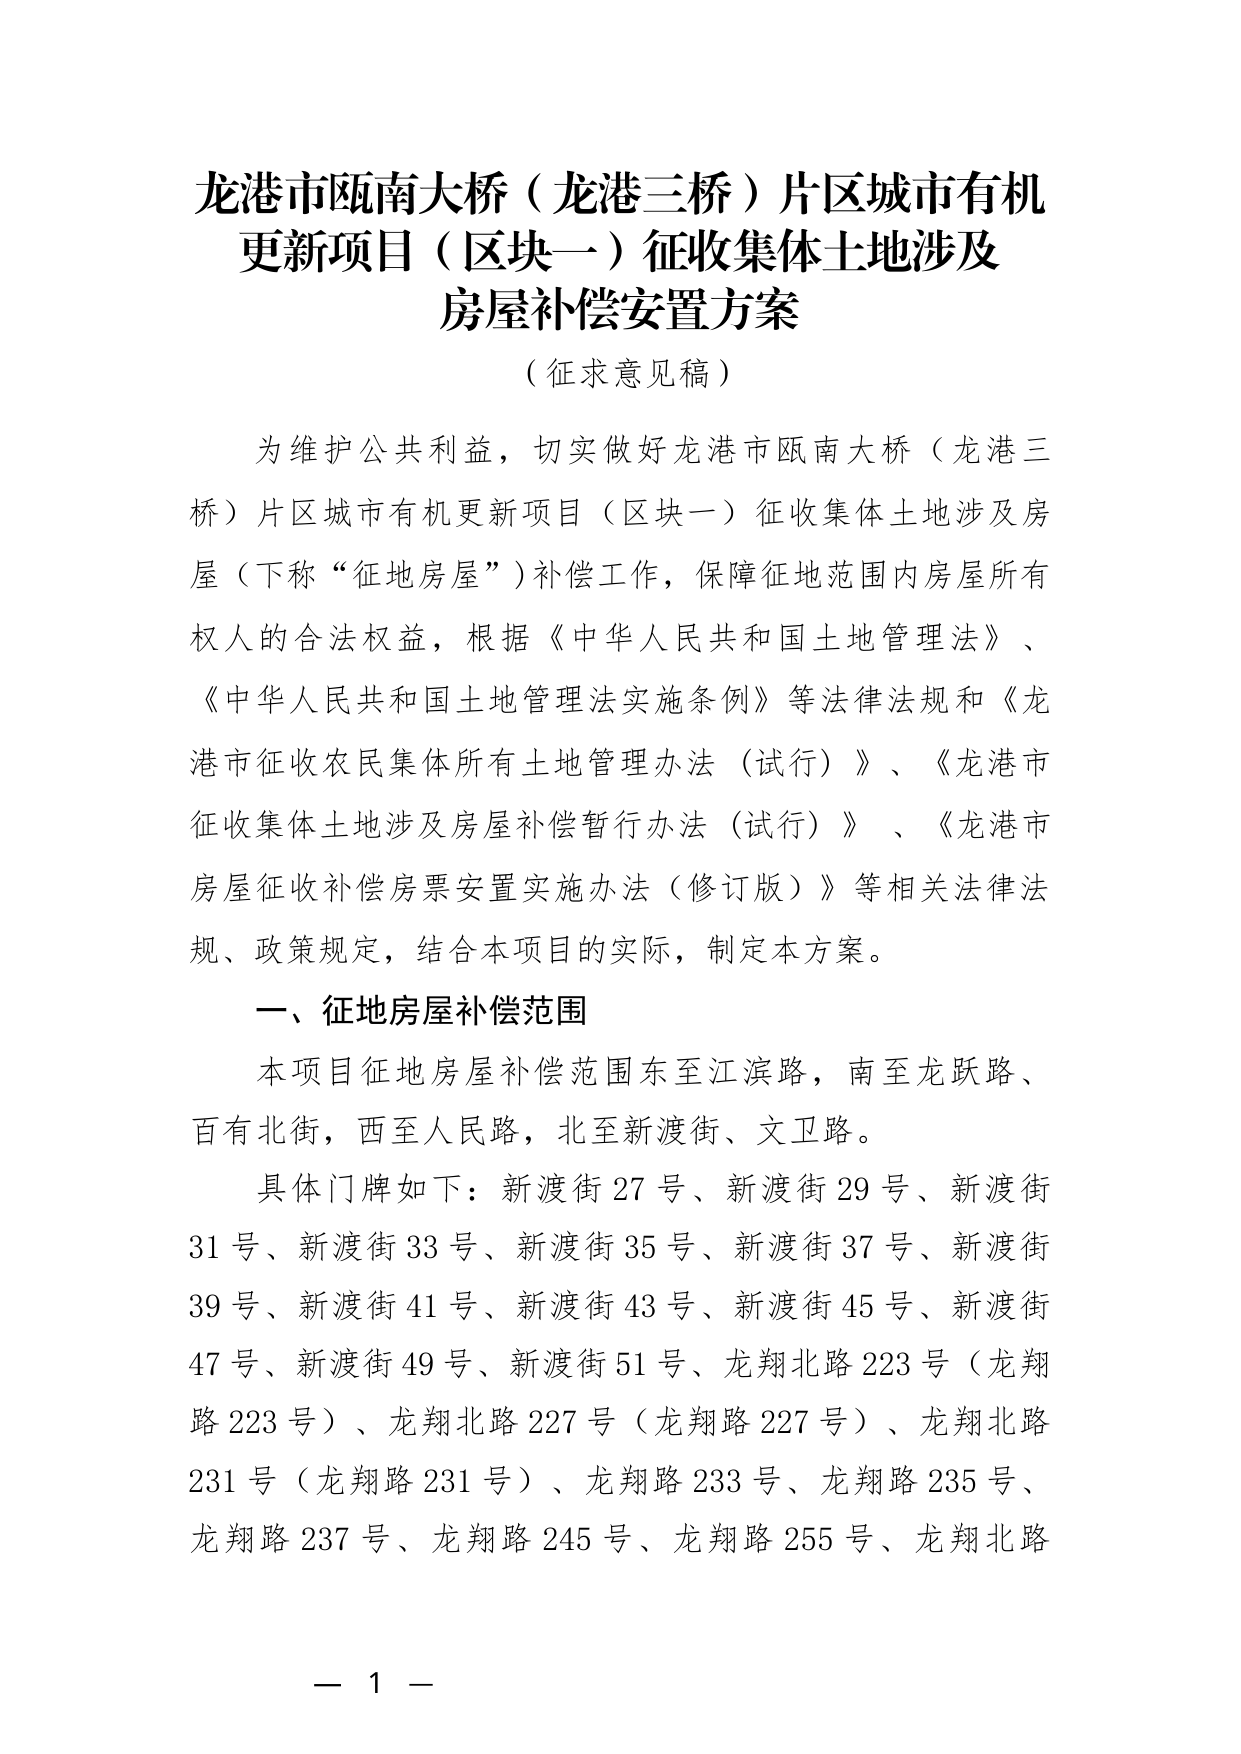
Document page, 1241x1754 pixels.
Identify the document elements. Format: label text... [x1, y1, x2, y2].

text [188, 1154, 1052, 1562]
text （征求意见稿） [188, 337, 1052, 404]
text 一、征地房屋补偿范围 [188, 979, 1052, 1037]
text 房屋补偿安置方案 [188, 279, 1052, 337]
text 本项目征地房屋补偿范围东至江滨路，南至龙跃路、百有北街，西至人民路，北至新渡街、文卫路。 [188, 1037, 1052, 1154]
text 龙港市瓯南大桥（龙港三桥）片区城市有机更新项目（区块一）征收集体土地涉及 [188, 162, 1052, 279]
text 为维护公共利益，切实做好龙港市瓯南大桥（龙港三桥）片区城市有机更新项目（区块一）征收集体土地涉及房屋（下称“征地房屋”)补偿工作，保障征地范围内房屋所有权人的合法权益，根据《中华人民共和国土地管理法》、《中华人民共和国土地管理法实施条例》等法律法规和《龙港市征收农民集体所有土地管理办法 (试行) 》、《龙港市征收集体土地涉及房屋补偿暂行办法 (试行) 》 、《龙港市房屋征收补偿房票安置实施办法（修订版）》等相关法律法规、政策规定，结合本项目的实际，制定本方案。 [188, 416, 1052, 979]
